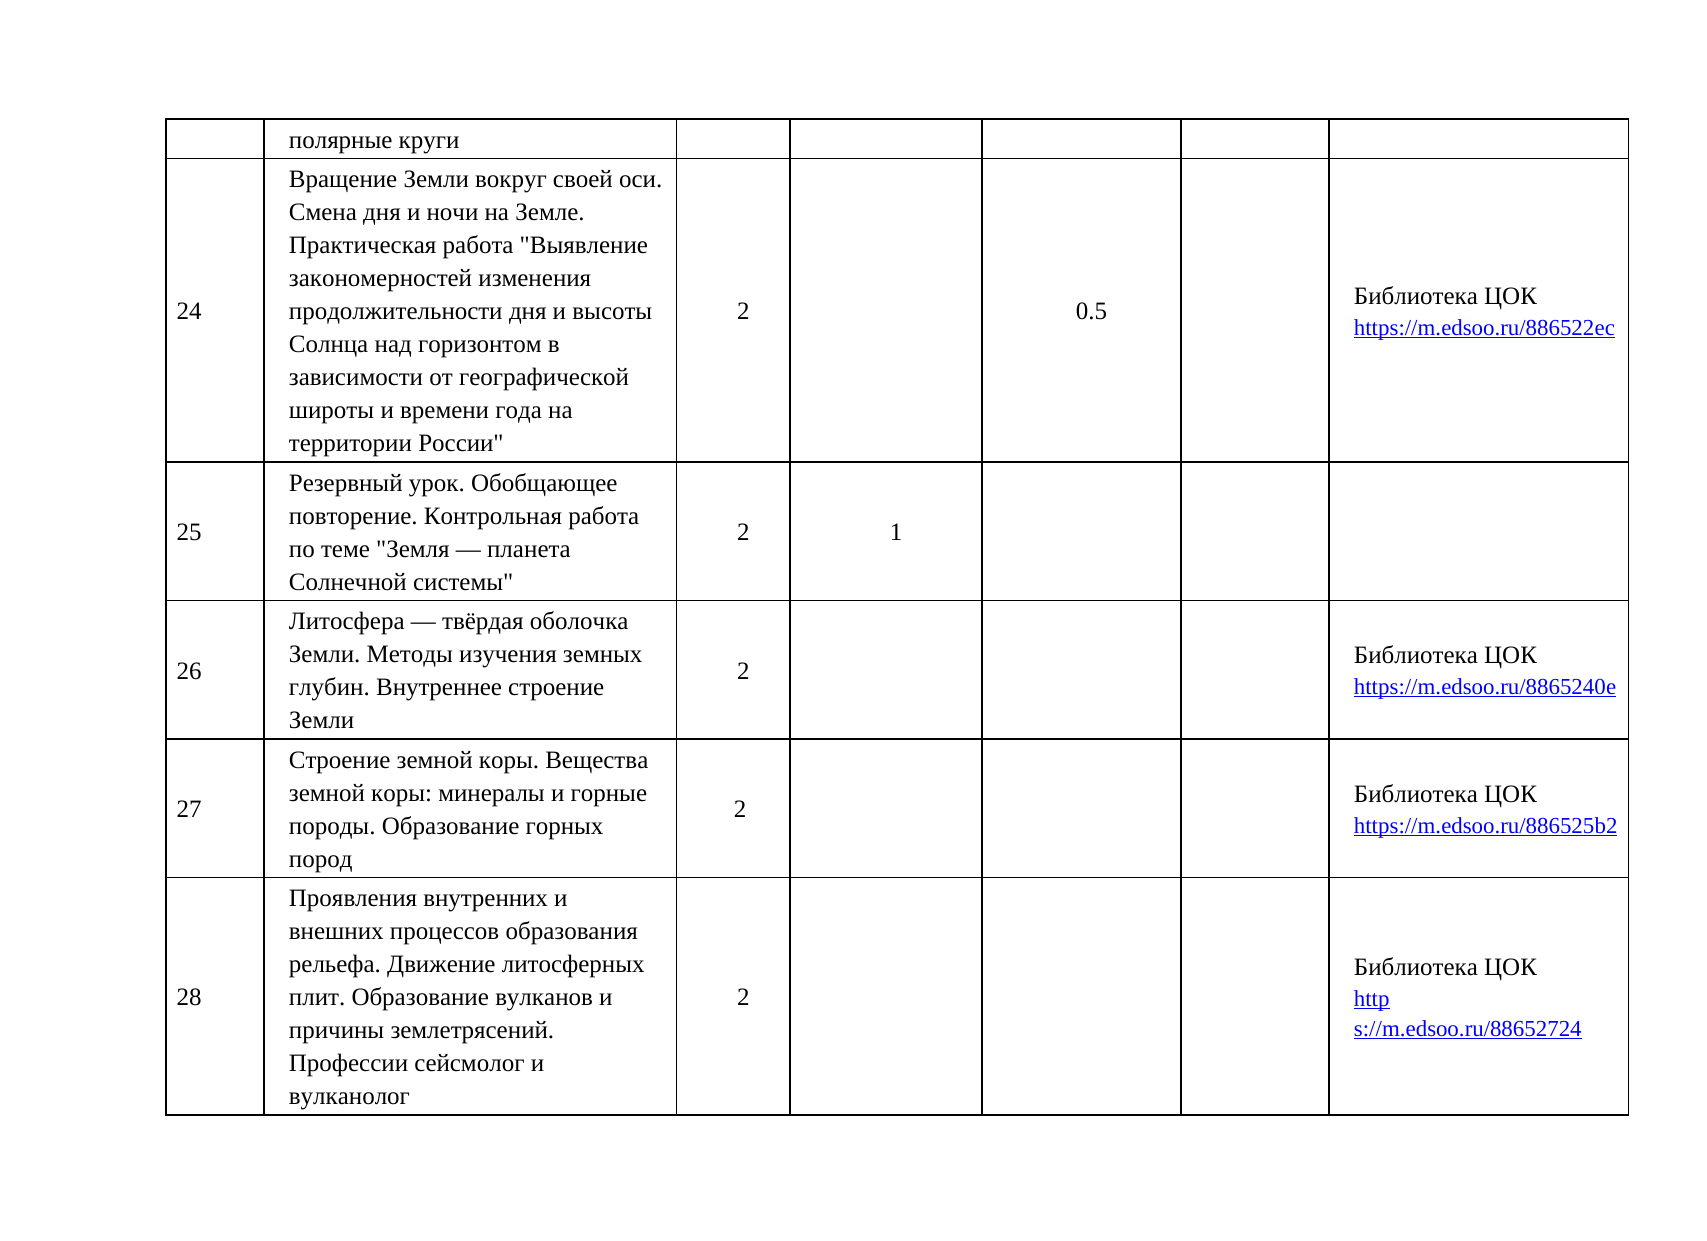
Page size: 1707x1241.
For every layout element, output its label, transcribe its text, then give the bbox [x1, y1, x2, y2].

table_cell [791, 601, 981, 738]
table_cell Проявления внутренних и внешних процессов образования рельефа. Движение литосферных плит. Образование вулканов и причины землетрясений. Профессии сейсмолог и вулканолог [265, 878, 676, 1114]
table_cell 2 [677, 740, 789, 876]
table_cell 1 [791, 463, 981, 599]
table_cell 2 [677, 878, 789, 1114]
table_cell 2 [677, 159, 789, 461]
table_cell [1182, 463, 1328, 599]
table_cell Библиотека ЦОК https://m.edsoo.ru/88652724 [1330, 878, 1628, 1114]
table_cell [983, 878, 1180, 1114]
table_cell [791, 878, 981, 1114]
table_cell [265, 120, 676, 157]
table_cell Строение земной коры. Вещества земной коры: минералы и горные породы. Образование горных пород [265, 740, 676, 876]
table_cell [1330, 463, 1628, 599]
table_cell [1330, 120, 1628, 157]
table_cell Библиотека ЦОК https://m.edsoo.ru/886525b2 [1330, 740, 1628, 876]
table_cell Вращение Земли вокруг своей оси. Смена дня и ночи на Земле. Практическая работа "Выявление закономерностей изменения продолжительности дня и высоты Солнца над горизонтом в зависимости от географической широты и времени года на территории России" [265, 159, 676, 461]
table_cell [1182, 878, 1328, 1114]
table_cell 23 [167, 120, 263, 157]
table_cell Библиотека ЦОК https://m.edsoo.ru/8865240e [1330, 601, 1628, 738]
table_cell [983, 120, 1180, 157]
table_cell [1182, 120, 1328, 157]
table_cell 25 [167, 463, 263, 599]
table_cell [791, 159, 981, 461]
table_cell [1182, 740, 1328, 876]
table_cell 2 [677, 601, 789, 738]
table_cell Литосфера — твёрдая оболочка Земли. Методы изучения земных глубин. Внутреннее строение Земли [265, 601, 676, 738]
table_cell 0.5 [983, 159, 1180, 461]
table_cell [791, 120, 981, 157]
table_cell 27 [167, 740, 263, 876]
table_cell Библиотека ЦОК https://m.edsoo.ru/886522ec [1330, 159, 1628, 461]
table_cell [983, 463, 1180, 599]
table_cell [1182, 159, 1328, 461]
table_cell 28 [167, 878, 263, 1114]
table_cell 24 [167, 159, 263, 461]
table_cell 2 [677, 463, 789, 599]
table_cell Резервный урок. Обобщающее повторение. Контрольная работа по теме "Земля — планета Солнечной системы" [265, 463, 676, 599]
table_cell [983, 601, 1180, 738]
table_cell [1182, 601, 1328, 738]
table_cell [791, 740, 981, 876]
table_cell 3 [677, 120, 789, 157]
table_cell 26 [167, 601, 263, 738]
table_cell [983, 740, 1180, 876]
